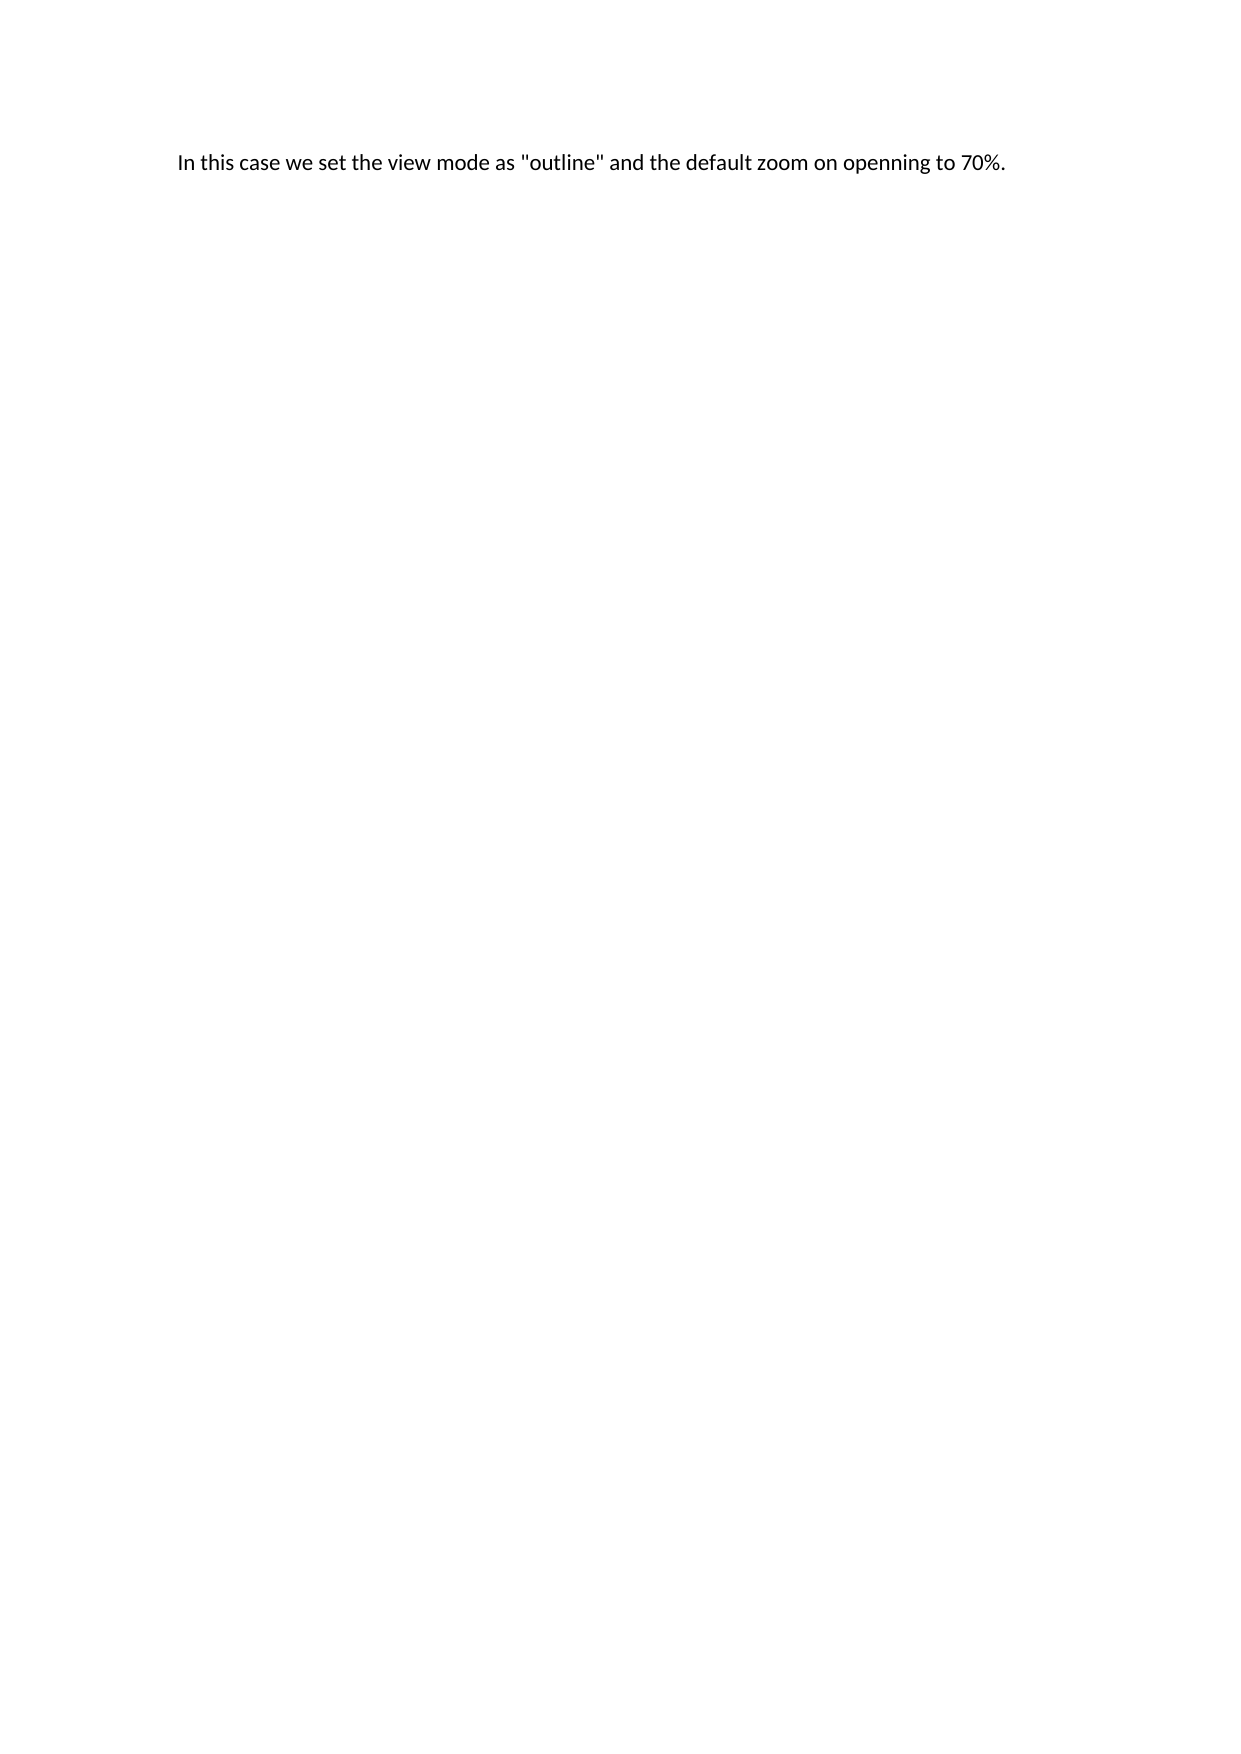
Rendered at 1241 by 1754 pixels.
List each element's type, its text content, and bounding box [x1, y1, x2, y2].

text In this case we set the view mode as "outline" and the default zoom on openning to 70%. [177, 148, 1063, 176]
